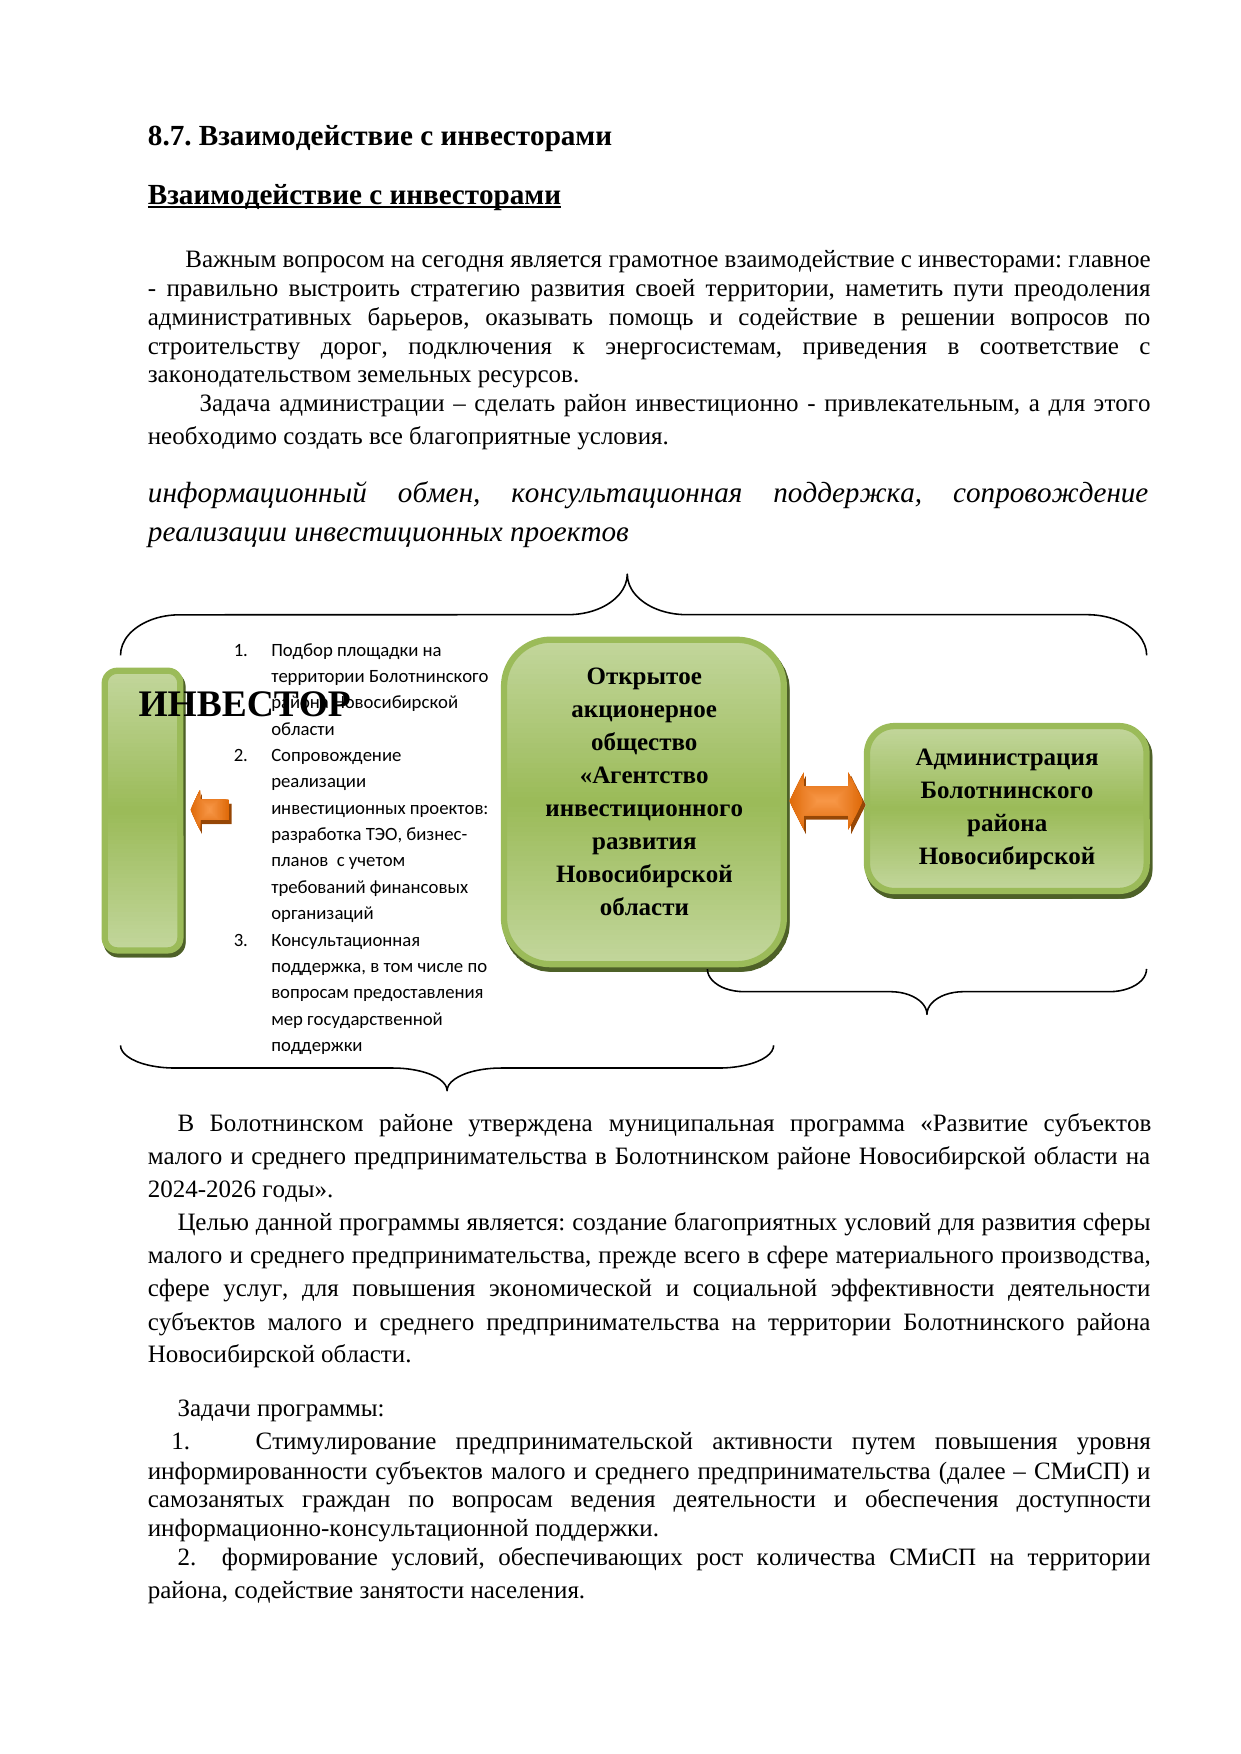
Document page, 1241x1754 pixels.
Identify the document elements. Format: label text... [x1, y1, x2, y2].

text В Болотнинском районе утверждена муниципальная программа «Развитие субъектов малого и среднего предпринимательства в Болотнинском районе Новосибирской области на 2024-2026 годы». [148, 1108, 1152, 1203]
list формирование условий, обеспечивающих рост количества СМиСП на территории района, содействие занятости населения. [148, 1542, 1152, 1604]
list Стимулирование предпринимательской активности путем повышения уровня информированности субъектов малого и среднего предпринимательства (далее – СМиСП) и самозанятых граждан по вопросам ведения деятельности и обеспечения доступности информационно-консультационной поддержки. [148, 1422, 1152, 1542]
text Целью данной программы является: создание благоприятных условий для развития сферы малого и среднего предпринимательства, прежде всего в сфере материального производства, сфере услуг, для повышения экономической и социальной эффективности деятельности субъектов малого и среднего предпринимательства на территории Болотнинского района Новосибирской области. [148, 1207, 1152, 1368]
text 8.7. Взаимодействие с инвесторами [148, 118, 1152, 152]
text Важным вопросом на сегодня является грамотное взаимодействие с инвесторами: главное - правильно выстроить стратегию развития своей территории, наметить пути преодоления административных барьеров, оказывать помощь и содействие в решении вопросов по строительству дорог, подключения к энергосистемам, приведения в соответствие с законодательством земельных ресурсов. [148, 244, 1152, 388]
text Задачи программы: [148, 1393, 1152, 1422]
text информационный обмен, консультационная поддержка, сопровождение реализации инвестиционных проектов [148, 475, 1152, 547]
text Задача администрации – сделать район инвестиционно - привлекательным, а для этого необходимо создать все благоприятные условия. [148, 388, 1152, 450]
text Взаимодействие с инвесторами [148, 177, 1152, 211]
